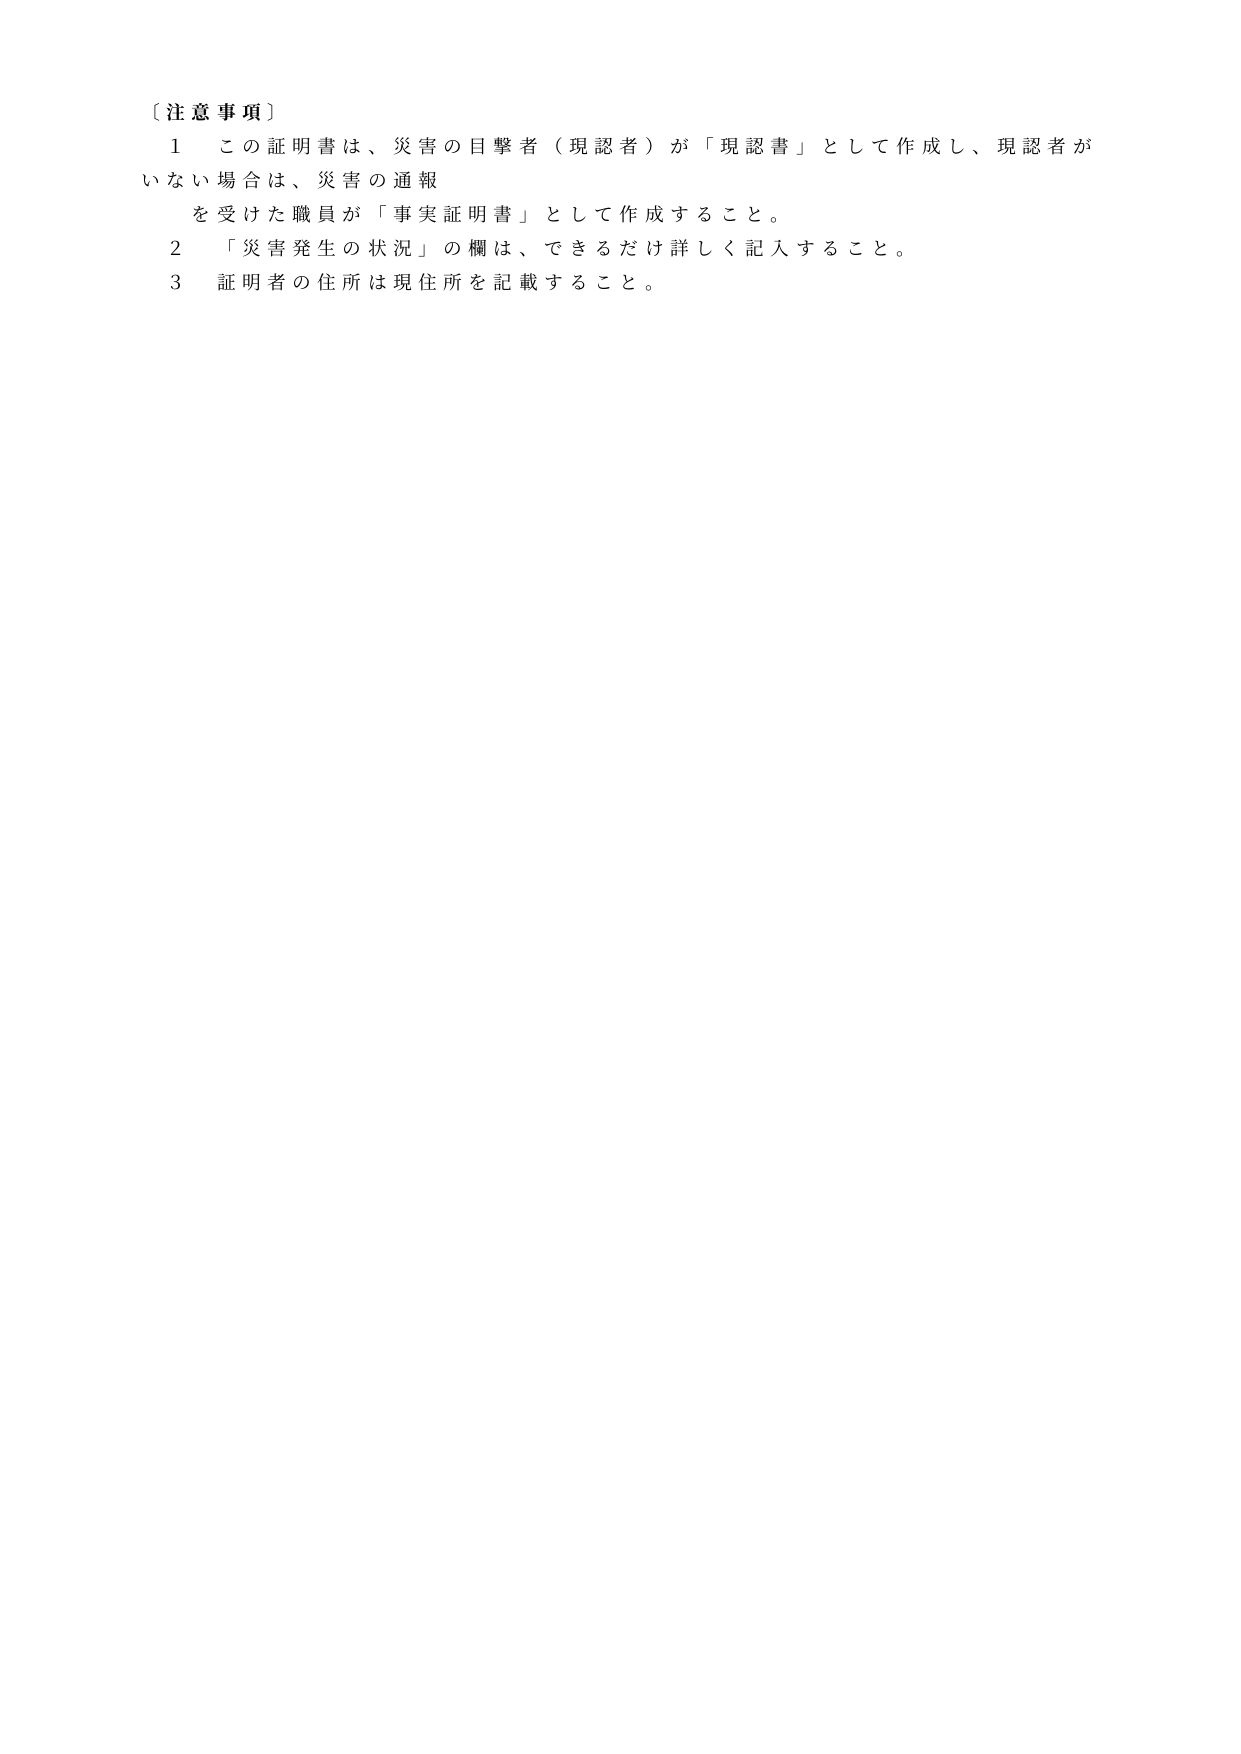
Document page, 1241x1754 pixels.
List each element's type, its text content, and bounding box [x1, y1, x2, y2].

text を受けた職員が「事実証明書」として作成すること。 [141, 196, 1099, 230]
text 〔注意事項〕 [141, 94, 1099, 128]
text ３ 証明者の住所は現住所を記載すること。 [141, 264, 1099, 298]
text １ この証明書は、災害の目撃者（現認者）が「現認書」として作成し、現認者がいない場合は、災害の通報 [141, 128, 1099, 196]
text ２ 「災害発生の状況」の欄は、できるだけ詳しく記入すること。 [141, 230, 1099, 264]
